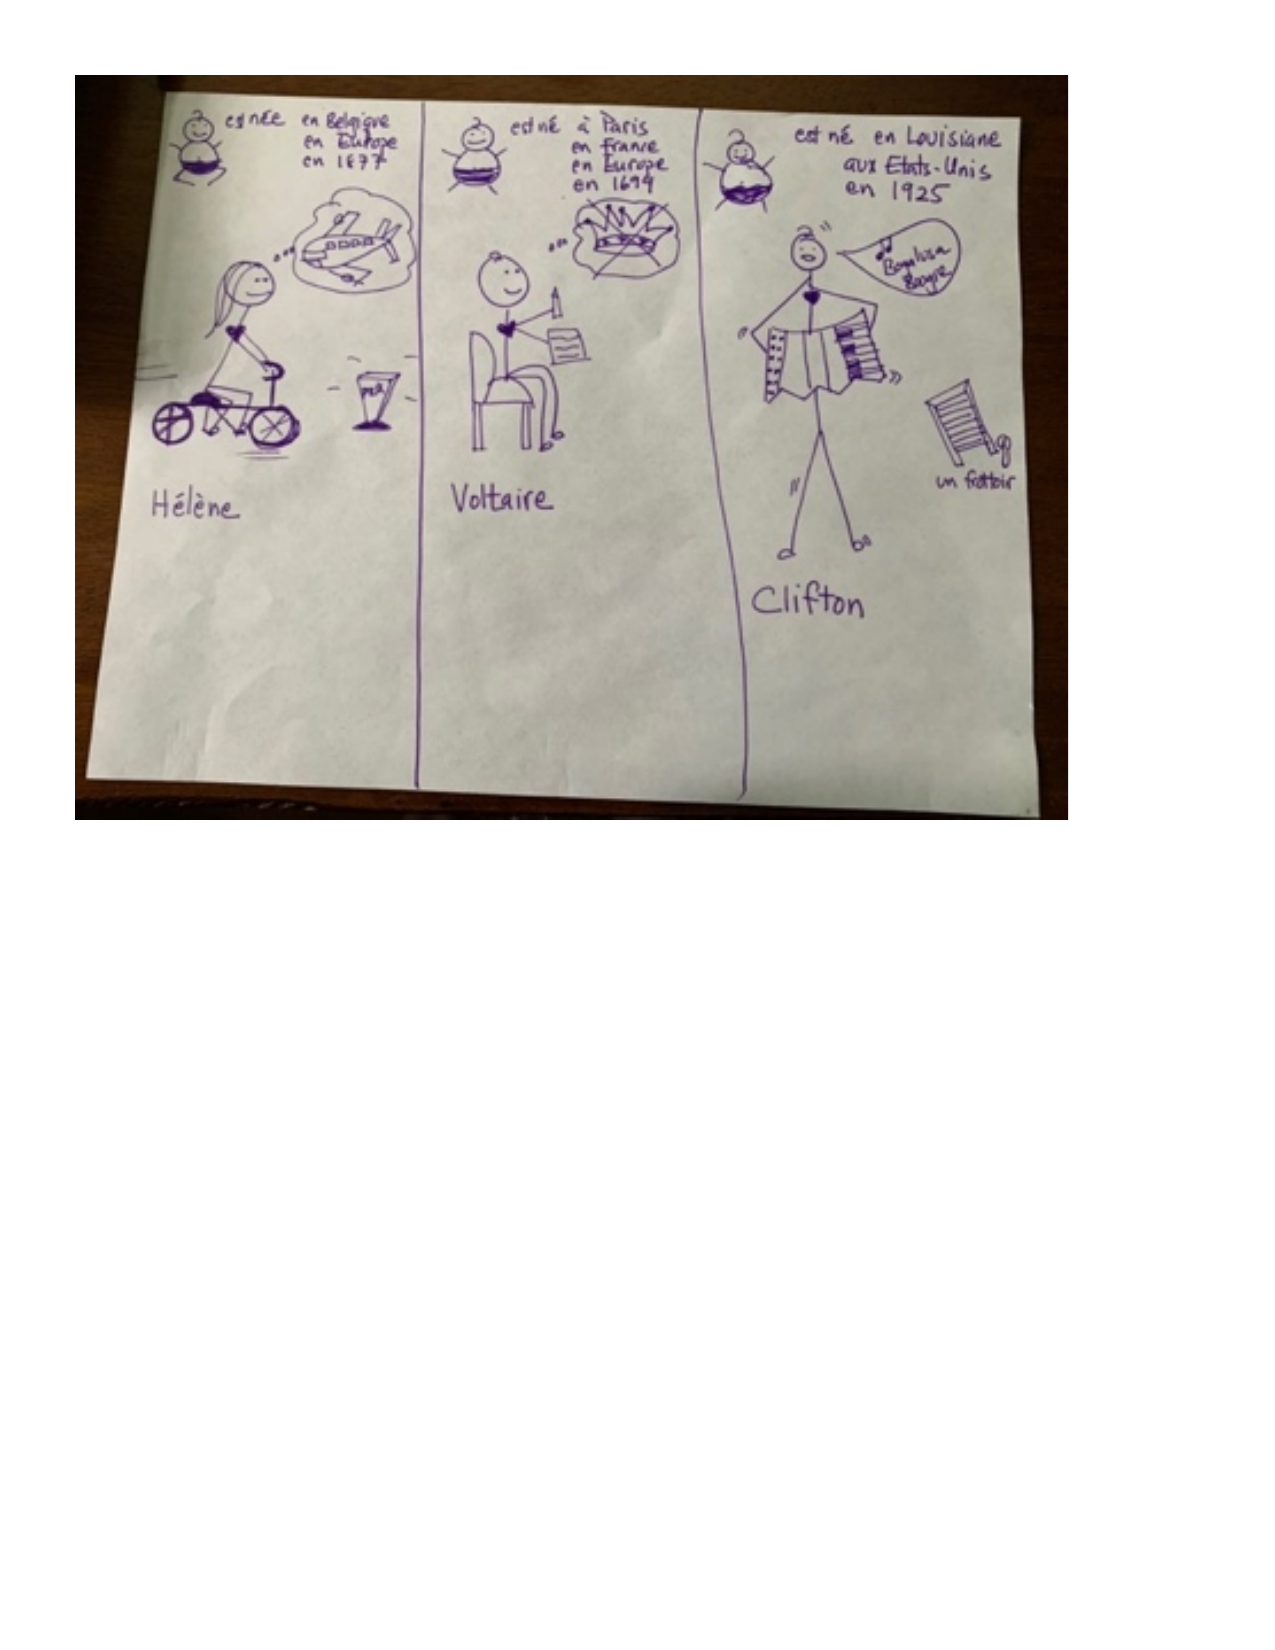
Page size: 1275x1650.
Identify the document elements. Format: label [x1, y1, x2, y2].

picture [75, 75, 1069, 820]
